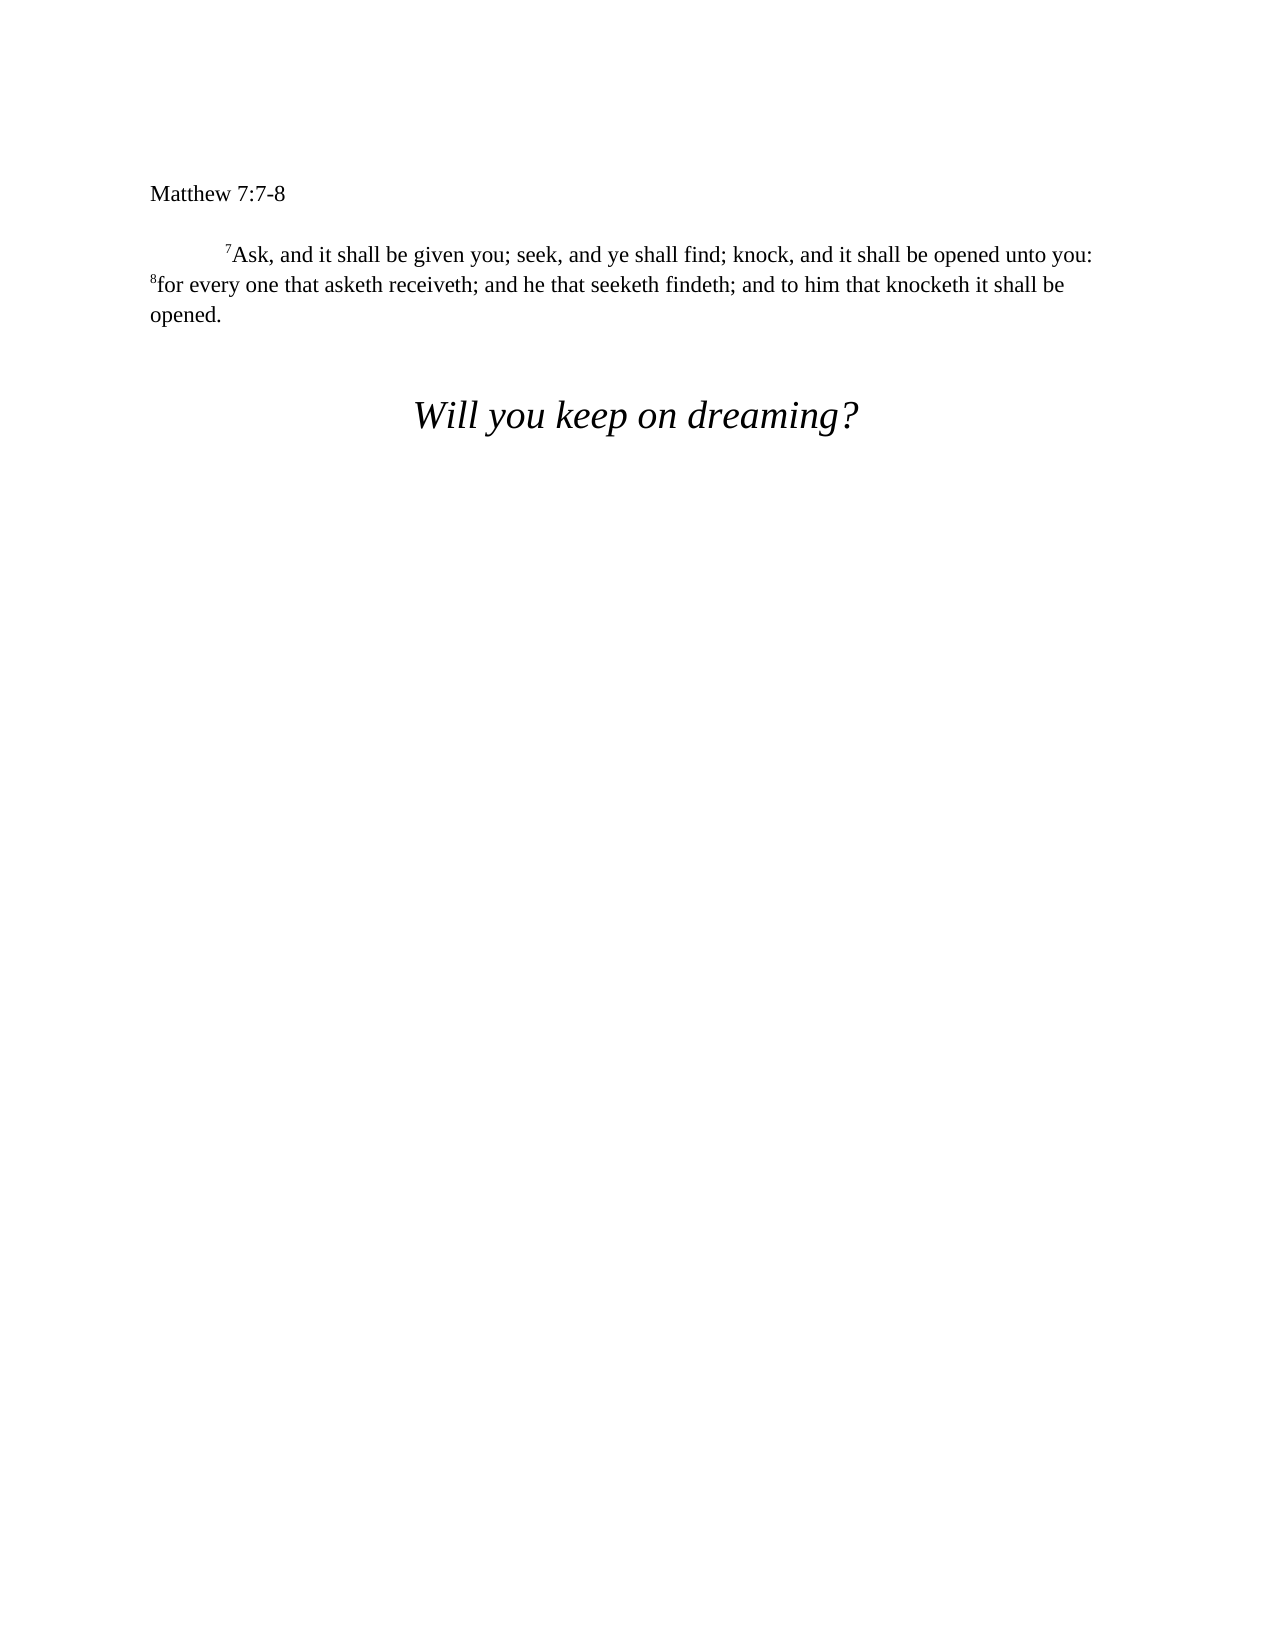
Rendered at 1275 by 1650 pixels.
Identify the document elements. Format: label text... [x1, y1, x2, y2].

text Will you keep on dreaming? [150, 392, 1125, 437]
text 7Ask, and it shall be given you; seek, and ye shall find; knock, and it shall be opened unto you: 8for every one that asketh receiveth; and he that seeketh findeth; and to him that knocketh it shall be opened. [150, 241, 1125, 327]
text Matthew 7:7-8 [150, 180, 1125, 207]
